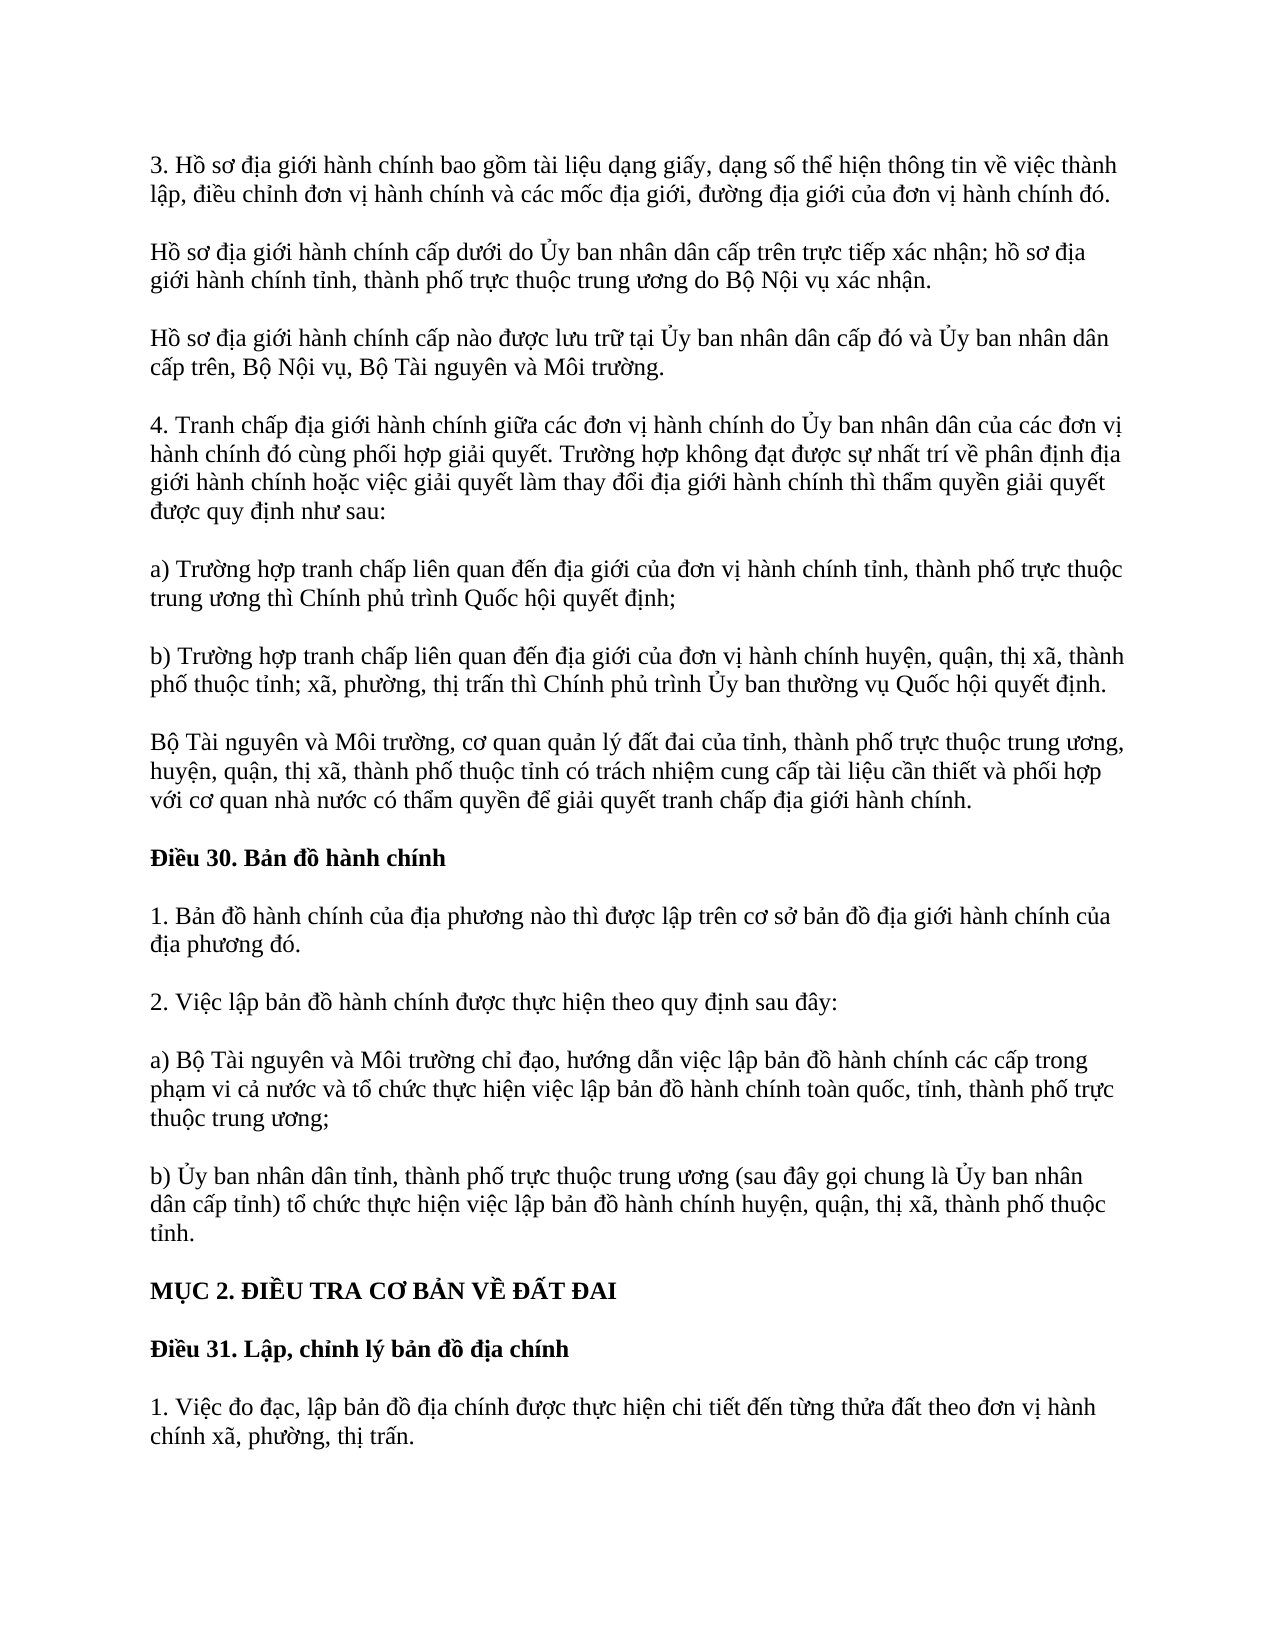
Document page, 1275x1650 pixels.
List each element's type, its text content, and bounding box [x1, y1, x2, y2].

text 3. Hồ sơ địa giới hành chính bao gồm tài liệu dạng giấy, dạng số thể hiện thông tin về việc thành lập, điều chỉnh đơn vị hành chính và các mốc địa giới, đường địa giới của đơn vị hành chính đó. [150, 150, 1125, 207]
text a) Bộ Tài nguyên và Môi trường chỉ đạo, hướng dẫn việc lập bản đồ hành chính các cấp trong phạm vi cả nước và tổ chức thực hiện việc lập bản đồ hành chính toàn quốc, tỉnh, thành phố trực thuộc trung ương; [150, 1045, 1125, 1132]
text Điều 30. Bản đồ hành chính [150, 843, 1125, 872]
text 1. Việc đo đạc, lập bản đồ địa chính được thực hiện chi tiết đến từng thửa đất theo đơn vị hành chính xã, phường, thị trấn. [150, 1392, 1125, 1449]
text Điều 31. Lập, chỉnh lý bản đồ địa chính [150, 1334, 1125, 1363]
text a) Trường hợp tranh chấp liên quan đến địa giới của đơn vị hành chính tỉnh, thành phố trực thuộc trung ương thì Chính phủ trình Quốc hội quyết định; [150, 554, 1125, 612]
text 4. Tranh chấp địa giới hành chính giữa các đơn vị hành chính do Ủy ban nhân dân của các đơn vị hành chính đó cùng phối hợp giải quyết. Trường hợp không đạt được sự nhất trí về phân định địa giới hành chính hoặc việc giải quyết làm thay đổi địa giới hành chính thì thẩm quyền giải quyết được quy định như sau: [150, 410, 1125, 525]
text MỤC 2. ĐIỀU TRA CƠ BẢN VỀ ĐẤT ĐAI [150, 1276, 1125, 1305]
text b) Ủy ban nhân dân tỉnh, thành phố trực thuộc trung ương (sau đây gọi chung là Ủy ban nhân dân cấp tỉnh) tổ chức thực hiện việc lập bản đồ hành chính huyện, quận, thị xã, thành phố thuộc tỉnh. [150, 1161, 1125, 1247]
text Hồ sơ địa giới hành chính cấp nào được lưu trữ tại Ủy ban nhân dân cấp đó và Ủy ban nhân dân cấp trên, Bộ Nội vụ, Bộ Tài nguyên và Môi trường. [150, 323, 1125, 381]
text b) Trường hợp tranh chấp liên quan đến địa giới của đơn vị hành chính huyện, quận, thị xã, thành phố thuộc tỉnh; xã, phường, thị trấn thì Chính phủ trình Ủy ban thường vụ Quốc hội quyết định. [150, 641, 1125, 698]
text 1. Bản đồ hành chính của địa phương nào thì được lập trên cơ sở bản đồ địa giới hành chính của địa phương đó. [150, 901, 1125, 958]
text 2. Việc lập bản đồ hành chính được thực hiện theo quy định sau đây: [150, 987, 1125, 1016]
text Bộ Tài nguyên và Môi trường, cơ quan quản lý đất đai của tỉnh, thành phố trực thuộc trung ương, huyện, quận, thị xã, thành phố thuộc tỉnh có trách nhiệm cung cấp tài liệu cần thiết và phối hợp với cơ quan nhà nước có thẩm quyền để giải quyết tranh chấp địa giới hành chính. [150, 727, 1125, 814]
text Hồ sơ địa giới hành chính cấp dưới do Ủy ban nhân dân cấp trên trực tiếp xác nhận; hồ sơ địa giới hành chính tỉnh, thành phố trực thuộc trung ương do Bộ Nội vụ xác nhận. [150, 237, 1125, 294]
